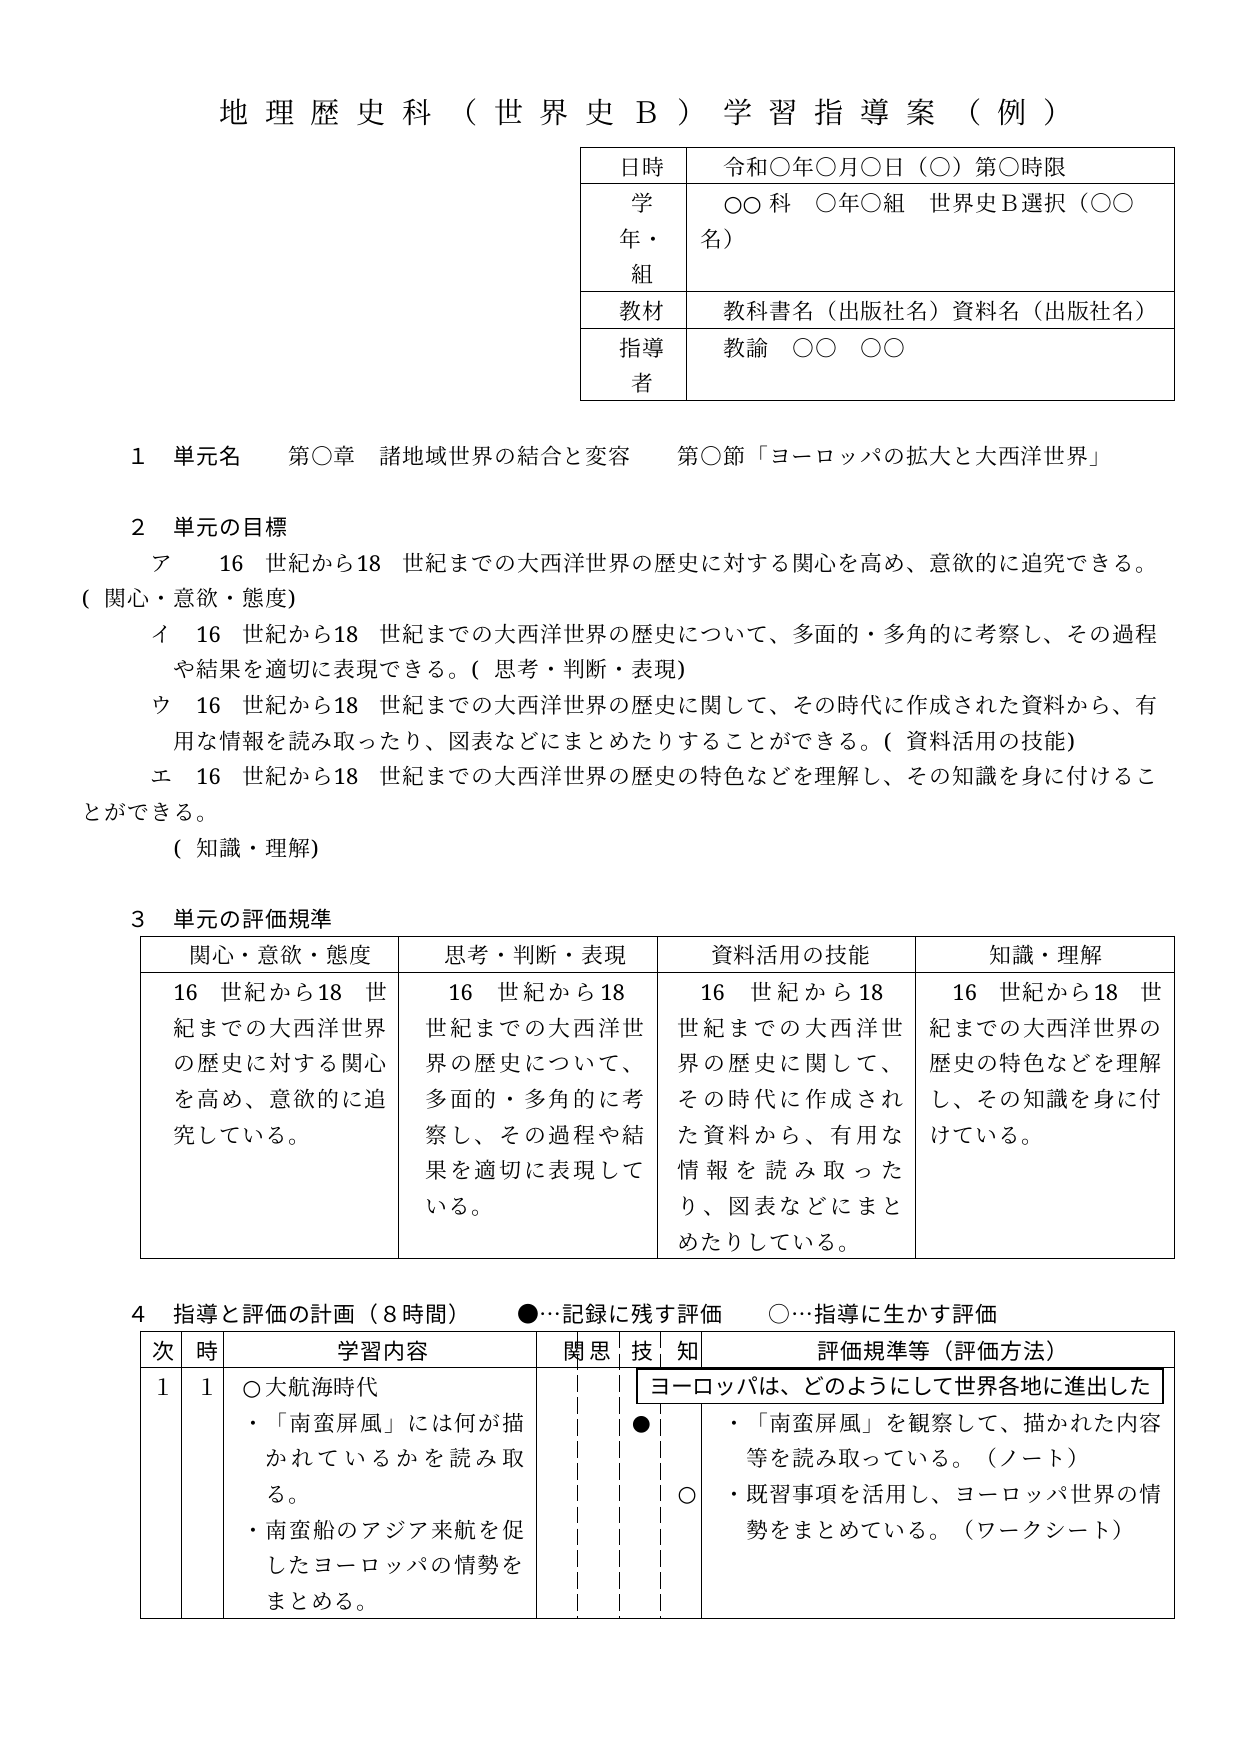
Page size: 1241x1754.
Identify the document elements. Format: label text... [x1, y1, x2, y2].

table_cell 16世紀から18世紀までの大西洋世界の歴史に関して、その時代に作成された資料から、有用な情報を読み取ったり、図表などにまとめたりしている。 [658, 973, 915, 1258]
table_cell 教諭 ○○ ○○ [687, 329, 1174, 400]
table_cell ● [619, 1368, 660, 1618]
table_header 日時 [581, 148, 686, 183]
table_header 時 [182, 1332, 223, 1367]
table_header 令和○年○月○日（○）第○時限 [687, 148, 1174, 183]
table_header 思 [578, 1332, 619, 1367]
table_header 関心・意欲・態度 [141, 937, 398, 972]
text ア 16世紀から18世紀までの大西洋世界の歴史に対する関心を高め、意欲的に追究できる。(関心・意欲・態度) [82, 544, 1172, 615]
text ４ 指導と評価の計画（８時間） ●…記録に残す評価 ○…指導に生かす評価 [82, 1295, 1159, 1331]
table_cell １ [182, 1368, 223, 1618]
text ３ 単元の評価規準 [82, 900, 1159, 936]
table_cell ・「南蛮屏風」を観察して、描かれた内容等を読み取っている。（ノート） ・既習事項を活用し、ヨーロッパ世界の情勢をまとめている。（ワークシート） [702, 1368, 1174, 1618]
text イ 16世紀から18世紀までの大西洋世界の歴史について、多面的・多角的に考察し、その過程や結果を適切に表現できる。(思考・判断・表現) [141, 615, 1172, 686]
table_cell 教科書名（出版社名）資料名（出版社名） [687, 292, 1174, 328]
table_header 技 [619, 1332, 660, 1367]
table_header 評価規準等（評価方法） [702, 1332, 1174, 1367]
table_cell 教材 [581, 292, 686, 328]
table_cell ○○科 ○年○組 世界史Ｂ選択（○○名） [687, 184, 1174, 291]
table_cell [578, 1368, 619, 1618]
text (知識・理解) [82, 829, 1172, 864]
table_cell ○ [660, 1404, 701, 1618]
table_header 資料活用の技能 [658, 937, 915, 972]
text １ 単元名 第○章 諸地域世界の結合と変容 第○節「ヨーロッパの拡大と大西洋世界」 [82, 437, 1159, 472]
table_header 思考・判断・表現 [399, 937, 657, 972]
table_header 次 [141, 1332, 181, 1367]
table_cell 指導者 [581, 329, 686, 400]
table_header 学習内容 [224, 1332, 536, 1367]
text ２ 単元の目標 [82, 508, 1159, 544]
table_cell 16世紀から18世紀までの大西洋世界の歴史について、多面的・多角的に考察し、その過程や結果を適切に表現している。 [399, 973, 657, 1258]
table_cell ○大航海時代 ・「南蛮屏風」には何が描かれているかを読み取る。 ・南蛮船のアジア来航を促したヨーロッパの情勢をまとめる。 [224, 1368, 536, 1618]
table_cell 16世紀から18世紀までの大西洋世界の歴史の特色などを理解し、その知識を身に付けている。 [916, 973, 1174, 1258]
table_cell 16世紀から18世紀までの大西洋世界の歴史に対する関心を高め、意欲的に追究している。 [141, 973, 398, 1258]
table_cell [537, 1368, 578, 1618]
text エ 16世紀から18世紀までの大西洋世界の歴史の特色などを理解し、その知識を身に付けることができる。 [82, 757, 1172, 829]
text 地理歴史科（世界史Ｂ）学習指導案（例） [82, 75, 1159, 147]
table_header 知識・理解 [916, 937, 1174, 972]
table_cell 学年・組 [581, 184, 686, 291]
table_cell １ [141, 1368, 181, 1618]
table_header 関 [537, 1332, 577, 1367]
text ウ 16世紀から18世紀までの大西洋世界の歴史に関して、その時代に作成された資料から、有用な情報を読み取ったり、図表などにまとめたりすることができる。(資料活用の技能) [141, 686, 1172, 757]
table_header 知 [660, 1332, 701, 1367]
